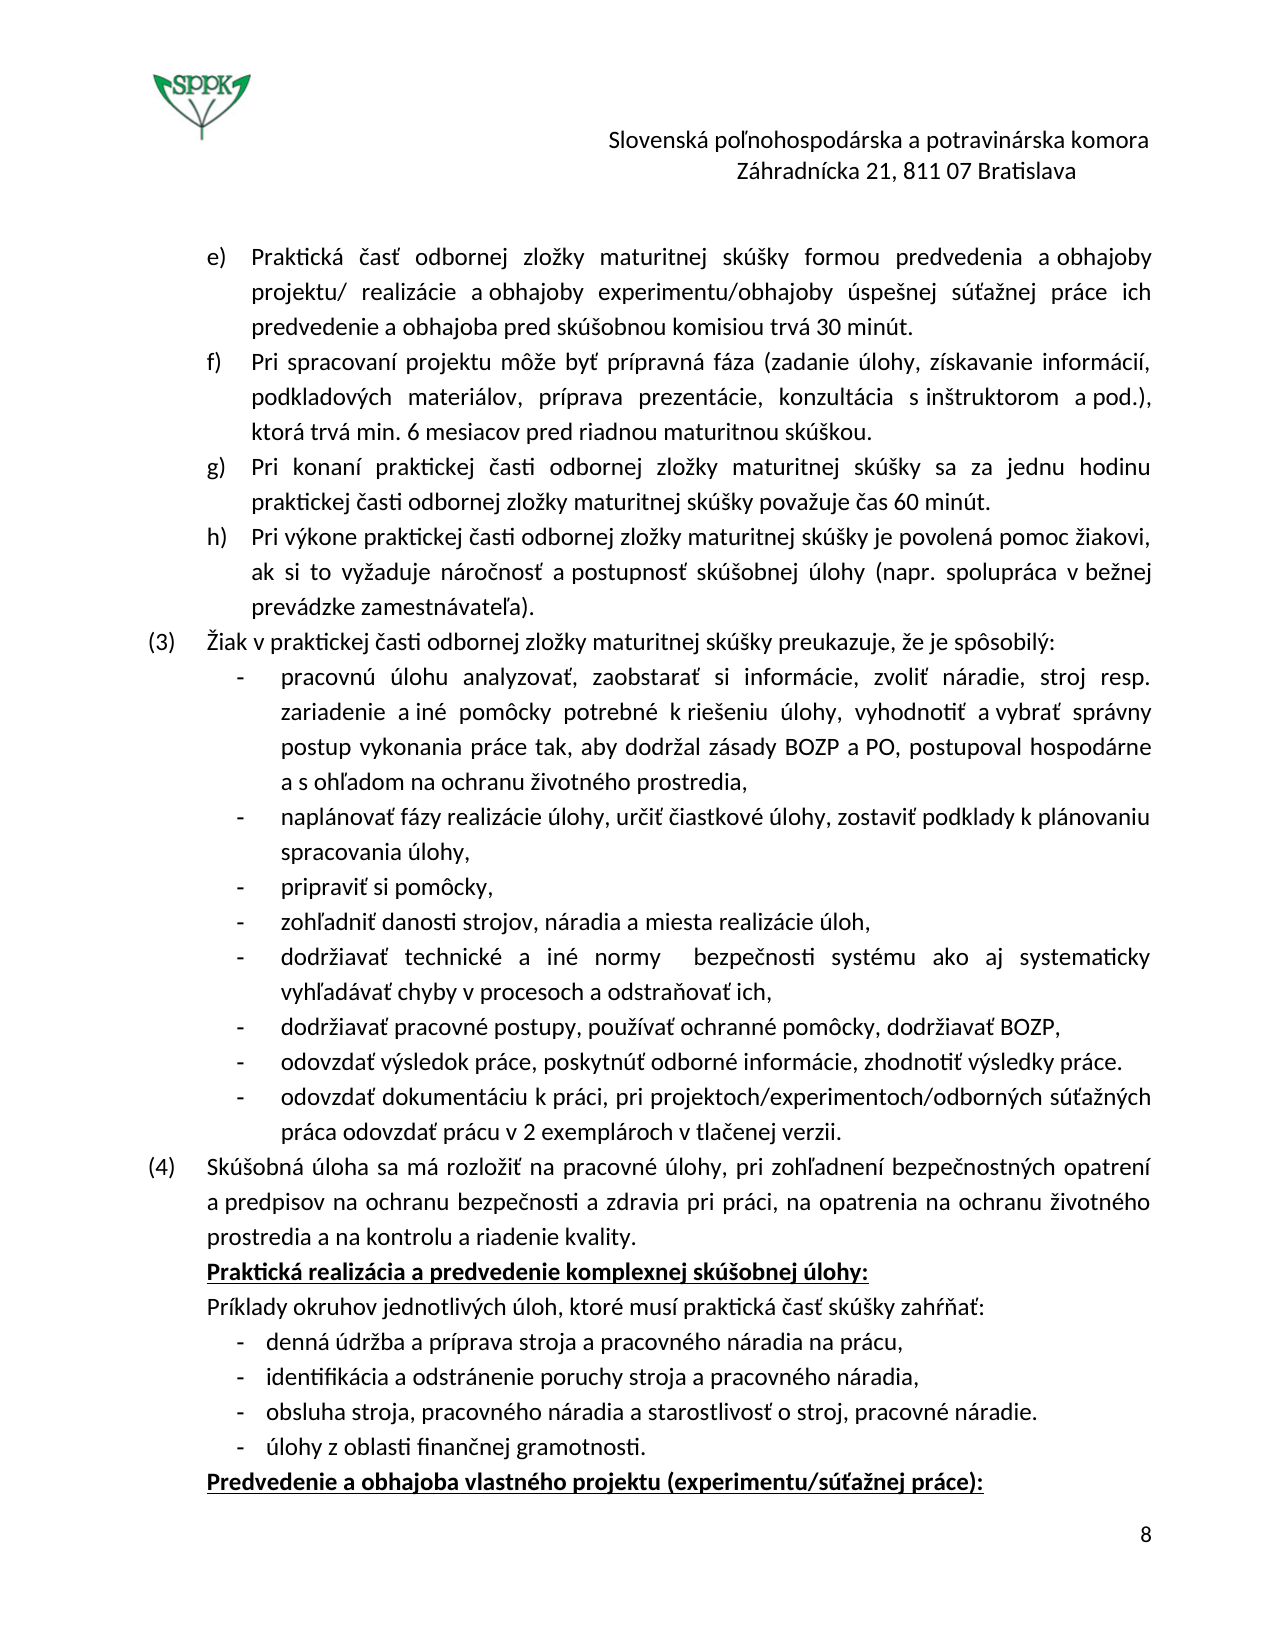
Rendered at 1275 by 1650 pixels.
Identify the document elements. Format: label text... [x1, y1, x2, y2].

list pripraviť si pomôcky, [236, 872, 1152, 902]
list identifikácia a odstránenie poruchy stroja a pracovného náradia, [236, 1362, 1152, 1392]
list Príklady okruhov jednotlivých úloh, ktoré musí praktická časť skúšky zahŕňať: [207, 1292, 1152, 1322]
list dodržiavať technické a iné normy bezpečnosti systému ako aj systematicky vyhľadávať chyby v procesoch a odstraňovať ich, [236, 942, 1152, 1007]
list naplánovať fázy realizácie úlohy, určiť čiastkové úlohy, zostaviť podklady k plánovaniu spracovania úlohy, [236, 802, 1152, 867]
picture [147, 73, 257, 149]
list Žiak v praktickej časti odbornej zložky maturitnej skúšky preukazuje, že je spôsobilý: [148, 627, 1152, 657]
list zohľadniť danosti strojov, náradia a miesta realizácie úloh, [236, 907, 1152, 937]
list dodržiavať pracovné postupy, používať ochranné pomôcky, dodržiavať BOZP, [236, 1012, 1152, 1042]
list Skúšobná úloha sa má rozložiť na pracovné úlohy, pri zohľadnení bezpečnostných opatrení a predpisov na ochranu bezpečnosti a zdravia pri práci, na opatrenia na ochranu životného prostredia a na kontrolu a riadenie kvality. [148, 1152, 1152, 1252]
list úlohy z oblasti finančnej gramotnosti. [236, 1432, 1152, 1462]
list Pri konaní praktickej časti odbornej zložky maturitnej skúšky sa za jednu hodinu praktickej časti odbornej zložky maturitnej skúšky považuje čas 60 minút. [207, 452, 1152, 517]
list denná údržba a príprava stroja a pracovného náradia na prácu, [236, 1327, 1152, 1357]
list Praktická realizácia a predvedenie komplexnej skúšobnej úlohy: [207, 1257, 1152, 1287]
list odovzdať dokumentáciu k práci, pri projektoch/experimentoch/odborných súťažných práca odovzdať prácu v 2 exemplároch v tlačenej verzii. [236, 1082, 1152, 1147]
list obsluha stroja, pracovného náradia a starostlivosť o stroj, pracovné náradie. [236, 1397, 1152, 1427]
list Pri výkone praktickej časti odbornej zložky maturitnej skúšky je povolená pomoc žiakovi, ak si to vyžaduje náročnosť a postupnosť skúšobnej úlohy (napr. spolupráca v bežnej prevádzke zamestnávateľa). [207, 522, 1152, 622]
list pracovnú úlohu analyzovať, zaobstarať si informácie, zvoliť náradie, stroj resp. zariadenie a iné pomôcky potrebné k riešeniu úlohy, vyhodnotiť a vybrať správny postup vykonania práce tak, aby dodržal zásady BOZP a PO, postupoval hospodárne a s ohľadom na ochranu životného prostredia, [236, 662, 1152, 797]
list Praktická časť odbornej zložky maturitnej skúšky formou predvedenia a obhajoby projektu/ realizácie a obhajoby experimentu/obhajoby úspešnej súťažnej práce ich predvedenie a obhajoba pred skúšobnou komisiou trvá 30 minút. [207, 242, 1152, 342]
text Predvedenie a obhajoba vlastného projektu (experimentu/súťažnej práce): [207, 1467, 1152, 1497]
list Pri spracovaní projektu môže byť prípravná fáza (zadanie úlohy, získavanie informácií, podkladových materiálov, príprava prezentácie, konzultácia s inštruktorom a pod.), ktorá trvá min. 6 mesiacov pred riadnou maturitnou skúškou. [207, 347, 1152, 447]
list odovzdať výsledok práce, poskytnúť odborné informácie, zhodnotiť výsledky práce. [236, 1047, 1152, 1077]
